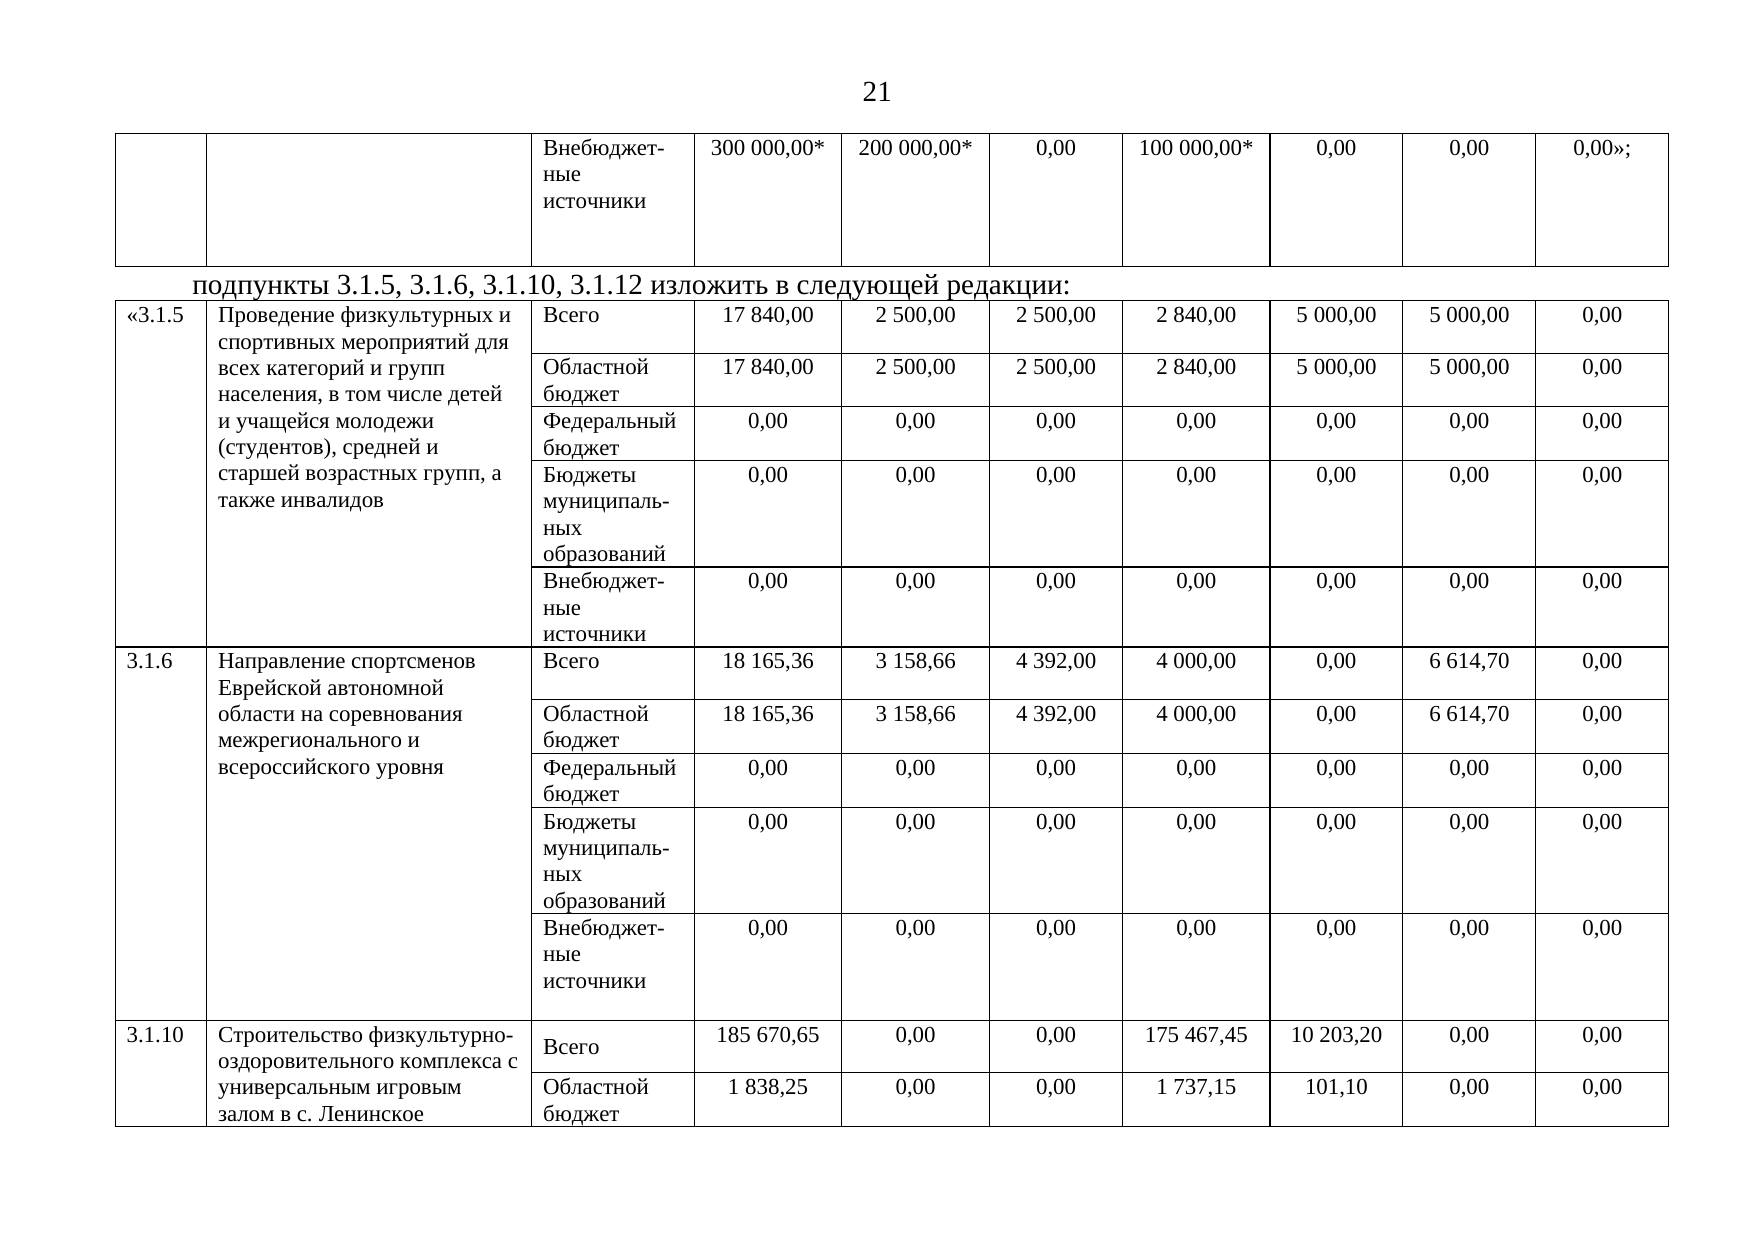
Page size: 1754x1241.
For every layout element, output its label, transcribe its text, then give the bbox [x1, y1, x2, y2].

table_cell 0,00 [695, 754, 841, 807]
table_cell 4 000,00 [1123, 700, 1269, 753]
table_cell 10 203,20 [1271, 1021, 1402, 1072]
table_cell 0,00 [1536, 700, 1668, 753]
table_header «3.1.5 [116, 301, 206, 646]
table_cell 175 467,45 [1123, 1021, 1269, 1072]
table_cell 18 165,36 [695, 700, 841, 753]
table_cell 0,00 [1271, 754, 1402, 807]
table_cell 0,00 [1536, 1073, 1668, 1126]
table_header Всего [532, 301, 694, 352]
table_cell 0,00 [990, 407, 1122, 460]
table_cell Всего [532, 648, 694, 699]
table_cell 0,00 [1536, 648, 1668, 699]
table_header 2 500,00 [842, 301, 989, 352]
table_cell 0,00 [1403, 134, 1535, 266]
table_cell 1 838,25 [695, 1073, 841, 1126]
table_cell 3 158,66 [842, 648, 989, 699]
table_cell 0,00 [842, 914, 989, 1019]
table_cell 200 000,00* [842, 134, 989, 266]
table_cell 3.1.6 [116, 648, 206, 1019]
table_header 5 000,00 [1271, 301, 1402, 352]
table_cell 0,00 [1536, 568, 1668, 646]
table_cell 0,00 [990, 808, 1122, 913]
table_cell 185 670,65 [695, 1021, 841, 1072]
table_cell 0,00 [842, 808, 989, 913]
table_cell 18 165,36 [695, 648, 841, 699]
table_cell 0,00 [1271, 568, 1402, 646]
table_cell 0,00 [1536, 808, 1668, 913]
table_cell 0,00 [1403, 461, 1535, 566]
table_cell 0,00 [1536, 914, 1668, 1019]
table_cell 0,00 [1123, 407, 1269, 460]
table_cell 5 000,00 [1403, 354, 1535, 406]
table_header 17 840,00 [695, 301, 841, 352]
table_cell 0,00 [1403, 754, 1535, 807]
table_cell 0,00 [695, 461, 841, 566]
table_cell 0,00 [990, 461, 1122, 566]
table_header 0,00 [1536, 301, 1668, 352]
table_cell 0,00 [990, 754, 1122, 807]
table_cell 0,00 [842, 754, 989, 807]
table_cell 2 840,00 [1123, 354, 1269, 406]
table_cell 0,00 [695, 407, 841, 460]
table_cell 0,00 [695, 568, 841, 646]
table_cell 0,00 [1123, 914, 1269, 1019]
table_cell Направление спортсменов Еврейской автономной области на соревнования межрегионального и всероссийского уровня [207, 648, 531, 1019]
table_cell 0,00 [1536, 1021, 1668, 1072]
table_cell 300 000,00* [695, 134, 841, 266]
table_cell 0,00 [695, 808, 841, 913]
table_cell 4 392,00 [990, 648, 1122, 699]
table_cell 0,00 [1403, 568, 1535, 646]
table_cell 0,00 [1271, 407, 1402, 460]
table_cell 0,00 [1271, 648, 1402, 699]
table_header 2 840,00 [1123, 301, 1269, 352]
table_cell 0,00 [990, 568, 1122, 646]
table_cell 4 392,00 [990, 700, 1122, 753]
table_cell 0,00 [1403, 914, 1535, 1019]
text подпункты 3.1.5, 3.1.6, 3.1.10, 3.1.12 изложить в следующей редакции: [118, 267, 1636, 300]
table_cell 100 000,00* [1123, 134, 1269, 266]
table_cell 2 500,00 [842, 354, 989, 406]
table_cell 0,00 [842, 407, 989, 460]
table_cell 0,00 [1403, 1021, 1535, 1072]
table_cell 0,00 [1536, 354, 1668, 406]
table_header 5 000,00 [1403, 301, 1535, 352]
table_cell 3.1.10 [116, 1021, 206, 1126]
table_cell 0,00 [1123, 461, 1269, 566]
table_cell 0,00 [1536, 407, 1668, 460]
table_cell 0,00 [1403, 808, 1535, 913]
table_cell 0,00 [842, 568, 989, 646]
table_cell 1 737,15 [1123, 1073, 1269, 1126]
table_cell 0,00 [1123, 808, 1269, 913]
table_cell 17 840,00 [695, 354, 841, 406]
table_cell 0,00 [1403, 1073, 1535, 1126]
table_cell Всего [532, 1021, 694, 1072]
table_cell 101,10 [1271, 1073, 1402, 1126]
table_cell 0,00 [842, 461, 989, 566]
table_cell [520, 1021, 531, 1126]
table_cell 0,00 [1271, 134, 1402, 266]
table_cell 0,00 [1123, 568, 1269, 646]
table_cell 0,00 [990, 134, 1122, 266]
table_cell 3 158,66 [842, 700, 989, 753]
table_cell 0,00 [990, 1073, 1122, 1126]
table_header 2 500,00 [990, 301, 1122, 352]
table_cell 0,00 [842, 1073, 989, 1126]
table_cell 0,00 [1536, 461, 1668, 566]
table_cell 0,00 [695, 914, 841, 1019]
table_header Проведение физкультурных и спортивных мероприятий для всех категорий и групп населения, в том числе детей и учащейся молодежи (студентов), средней и старшей возрастных групп, а также инвалидов [207, 301, 531, 646]
table_cell 5 000,00 [1271, 354, 1402, 406]
table_cell 0,00 [1271, 808, 1402, 913]
table_cell 0,00 [990, 1021, 1122, 1072]
table_cell 0,00 [1536, 754, 1668, 807]
table_cell 0,00 [990, 914, 1122, 1019]
table_cell 0,00»; [1536, 134, 1668, 266]
table_cell 0,00 [1271, 914, 1402, 1019]
table_cell 0,00 [842, 1021, 989, 1072]
table_cell 0,00 [1271, 700, 1402, 753]
table_cell 6 614,70 [1403, 648, 1535, 699]
table_cell 0,00 [1271, 461, 1402, 566]
table_cell 4 000,00 [1123, 648, 1269, 699]
table_cell 6 614,70 [1403, 700, 1535, 753]
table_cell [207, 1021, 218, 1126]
table_cell 2 500,00 [990, 354, 1122, 406]
table_cell 0,00 [1123, 754, 1269, 807]
table_cell 0,00 [1403, 407, 1535, 460]
